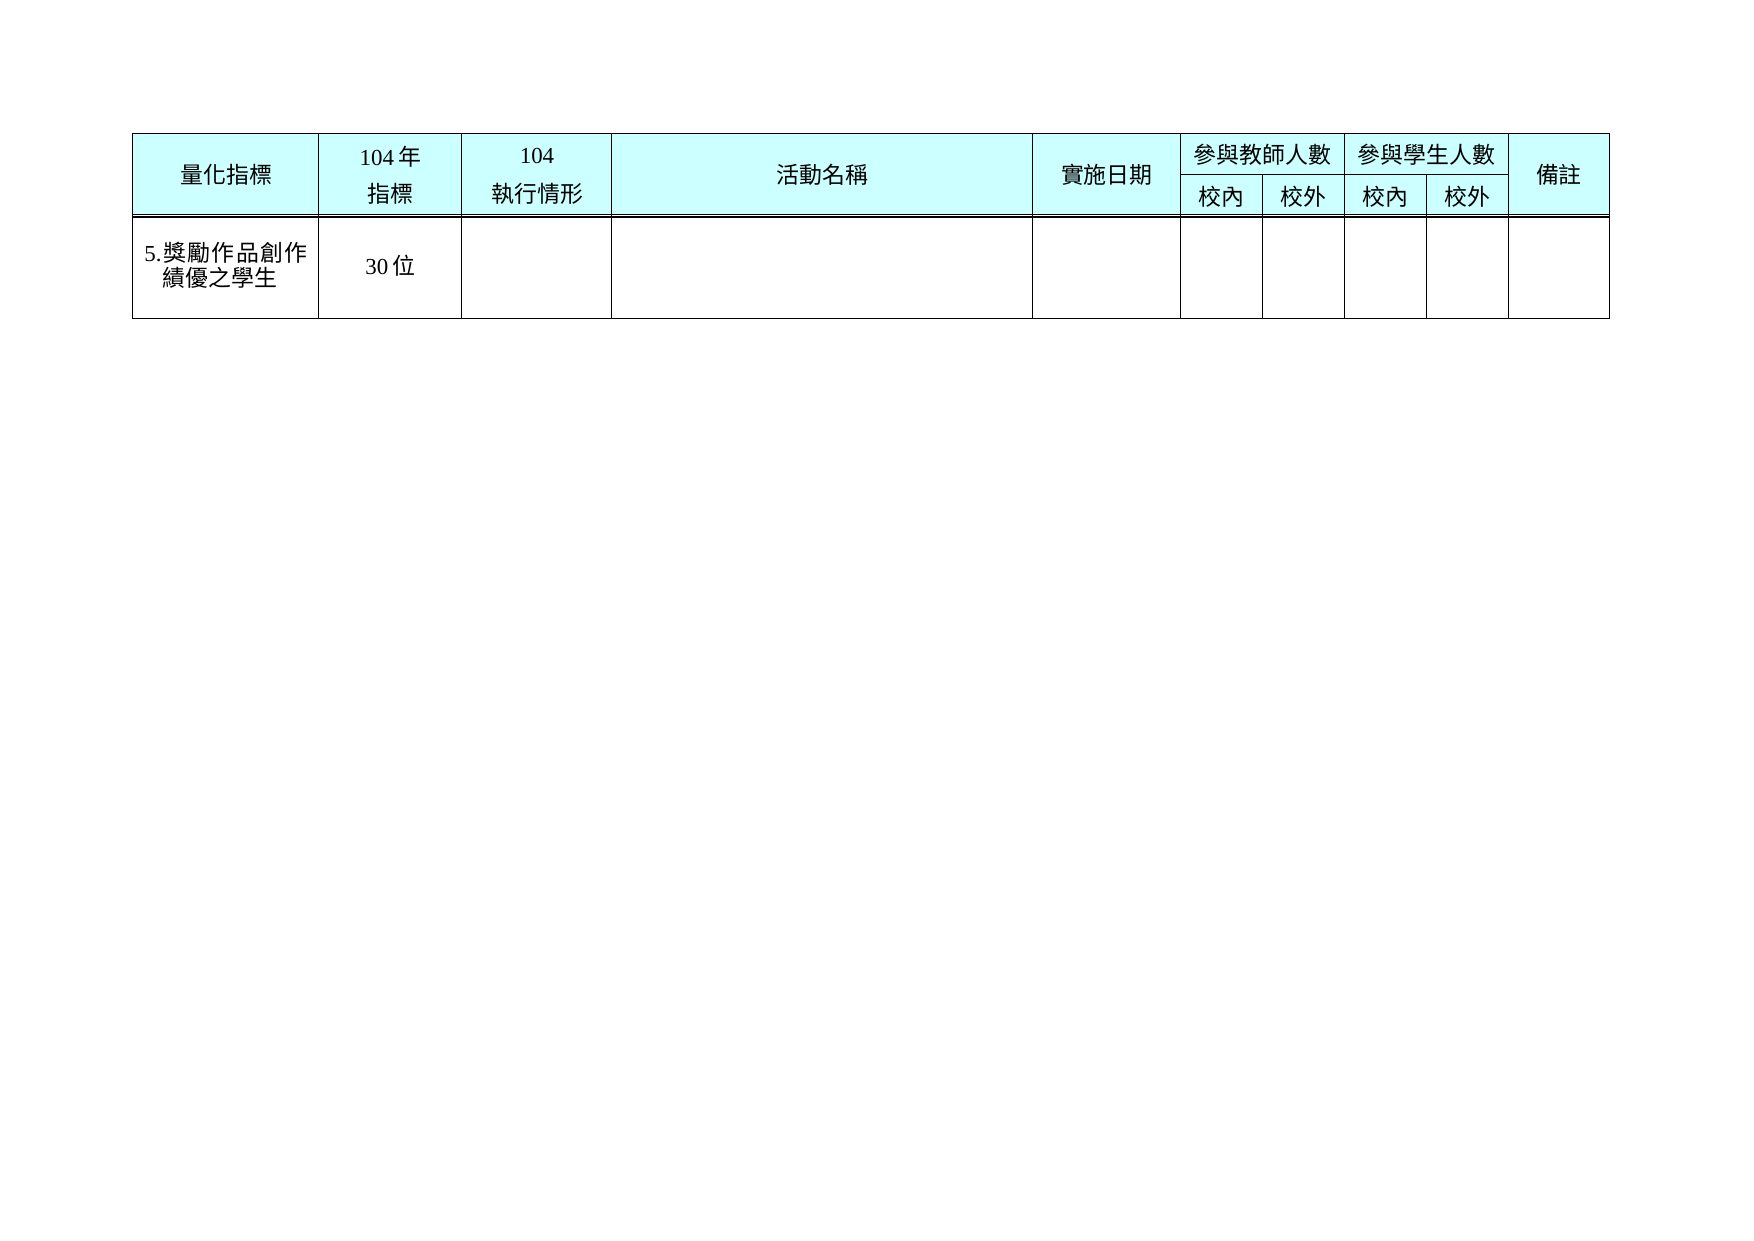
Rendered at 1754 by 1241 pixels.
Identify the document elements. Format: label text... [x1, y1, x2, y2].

table_cell [1427, 218, 1508, 318]
table_cell [612, 218, 1032, 318]
table_cell 校內 [1181, 175, 1262, 214]
table_header 實施日期 [1033, 134, 1180, 214]
table_cell [1263, 218, 1344, 318]
table_cell 5.獎勵作品創作績優之學生 [133, 218, 318, 318]
table_header 參與教師人數 [1181, 134, 1344, 174]
table_cell 校外 [1427, 175, 1508, 214]
table_header 104年 指標 [319, 134, 461, 214]
table_cell [1345, 218, 1426, 318]
table_cell 校內 [1345, 175, 1426, 214]
table_cell [1181, 218, 1262, 318]
table_cell [1033, 218, 1180, 318]
table_header 參與學生人數 [1345, 134, 1508, 174]
table_cell [1509, 218, 1609, 318]
table_header 備註 [1509, 134, 1609, 214]
table_cell [462, 218, 611, 318]
table_cell 校外 [1263, 175, 1344, 214]
table_header 活動名稱 [612, 134, 1032, 214]
table_header 104 執行情形 [462, 134, 611, 214]
table_header 量化指標 [133, 134, 318, 214]
table_cell 30位 [319, 218, 461, 318]
